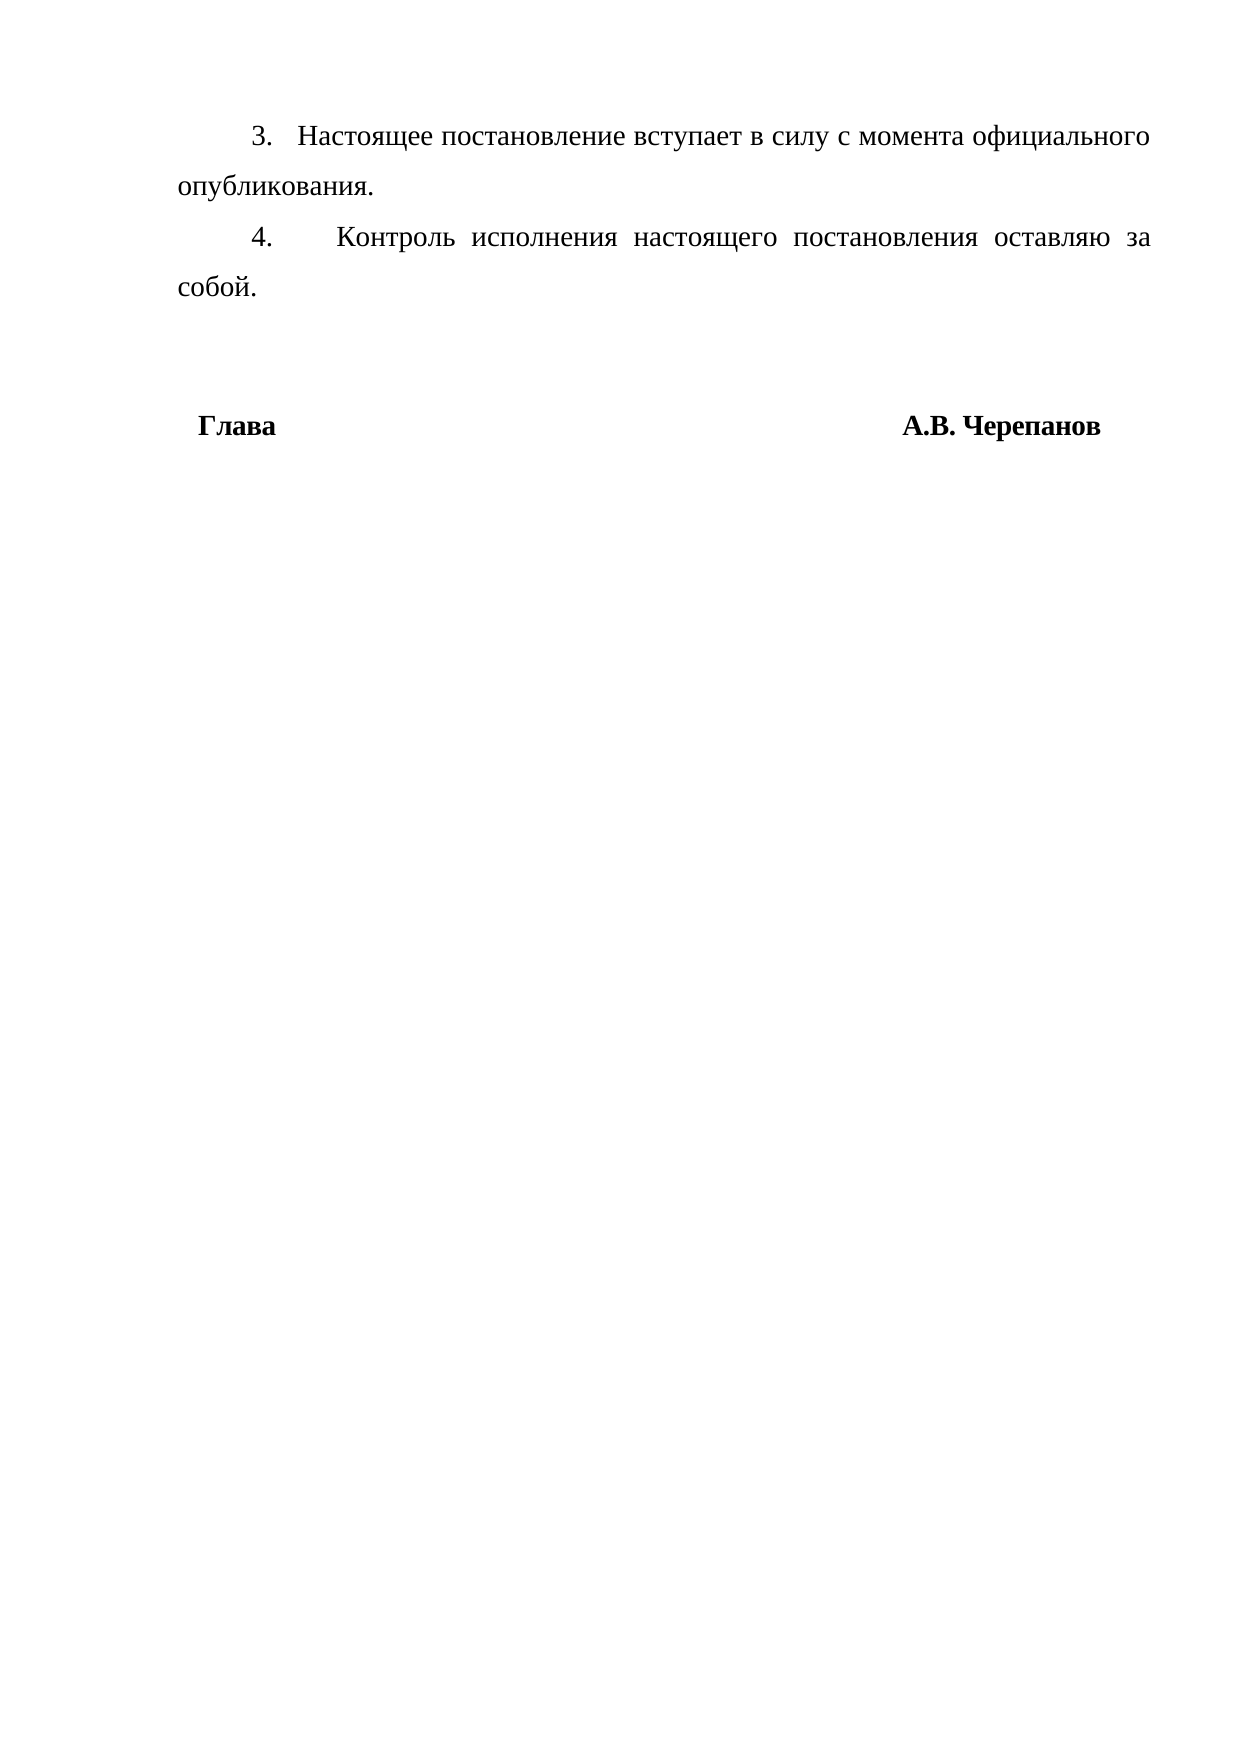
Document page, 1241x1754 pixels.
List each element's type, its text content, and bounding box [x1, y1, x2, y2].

text 4. Контроль исполнения настоящего постановления оставляю за собой. [177, 219, 1152, 303]
text Глава А.В. Черепанов [177, 408, 1152, 442]
text 3. Настоящее постановление вступает в силу с момента официального опубликования. [177, 118, 1152, 202]
